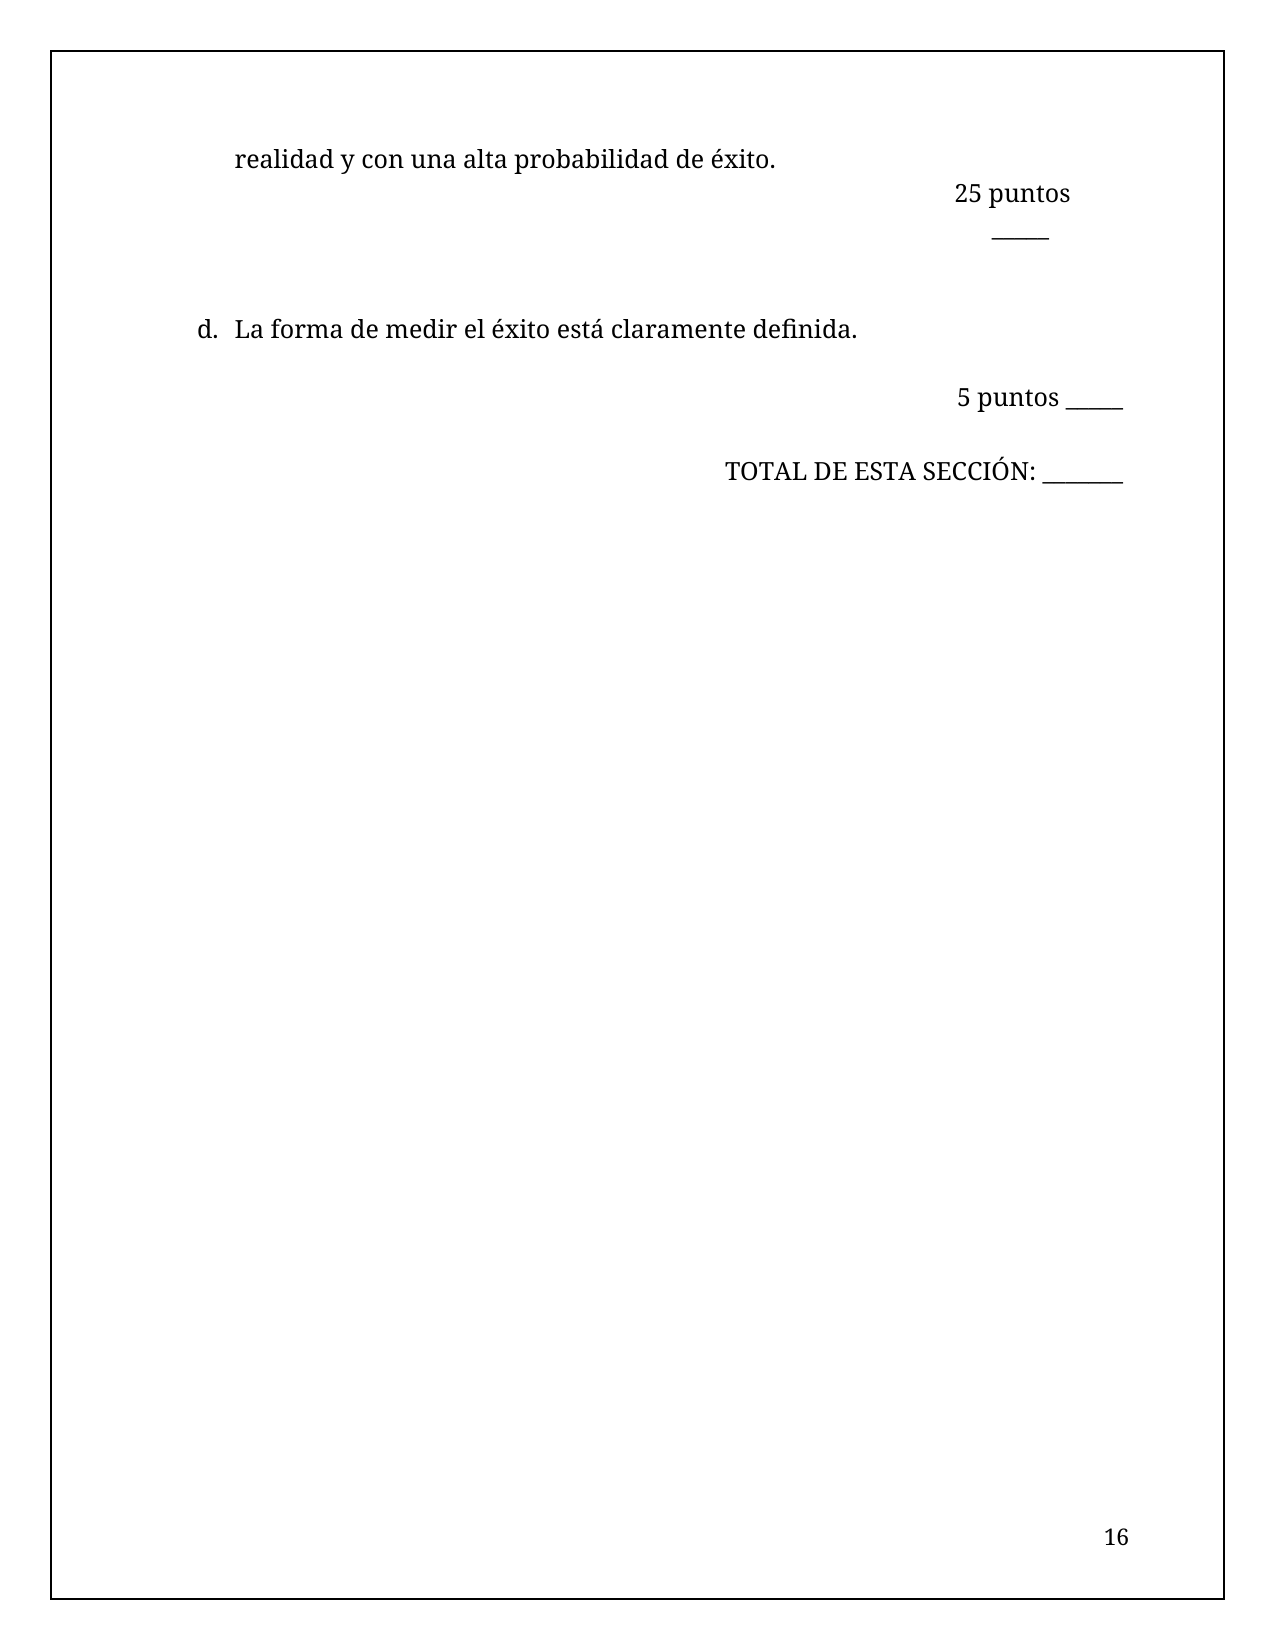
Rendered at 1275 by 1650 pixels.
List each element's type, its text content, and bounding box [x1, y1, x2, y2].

text TOTAL DE ESTA SECCIÓN: _______ [148, 453, 1123, 487]
text 25 puntos _____ [954, 176, 1123, 278]
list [197, 142, 1048, 176]
list 5 puntos _____ [225, 380, 1123, 414]
list La forma de medir el éxito está claramente definida. [197, 312, 1123, 380]
